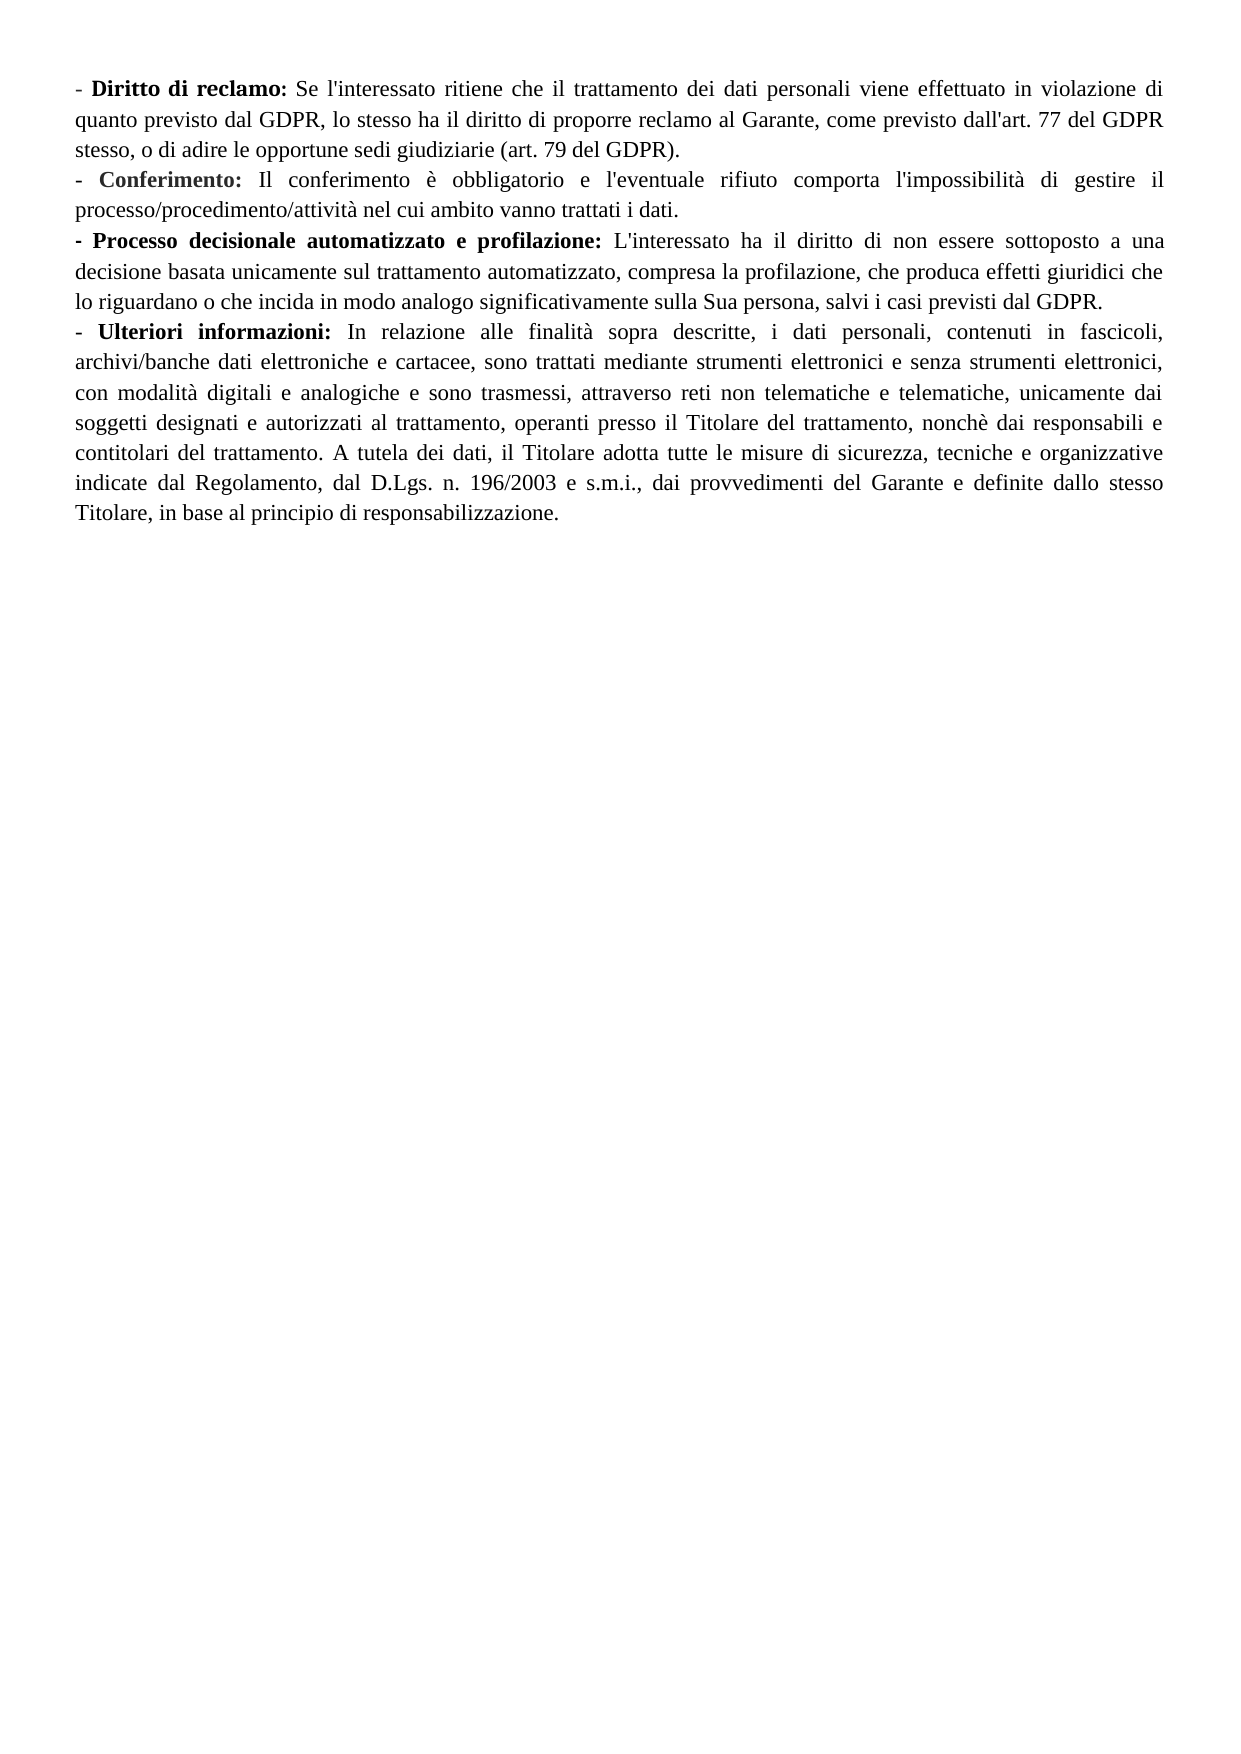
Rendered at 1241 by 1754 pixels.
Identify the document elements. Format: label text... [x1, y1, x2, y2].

text - Processo decisionale automatizzato e profilazione: L'interessato ha il diritto di non essere sottoposto a una decisione basata unicamente sul trattamento automatizzato, compresa la profilazione, che produca effetti giuridici che lo riguardano o che incida in modo analogo significativamente sulla Sua persona, salvi i casi previsti dal GDPR. [75, 227, 1165, 314]
text - Ulteriori informazioni: In relazione alle finalità sopra descritte, i dati personali, contenuti in fascicoli, archivi/banche dati elettroniche e cartacee, sono trattati mediante strumenti elettronici e senza strumenti elettronici, con modalità digitali e analogiche e sono trasmessi, attraverso reti non telematiche e telematiche, unicamente dai soggetti designati e autorizzati al trattamento, operanti presso il Titolare del trattamento, nonchè dai responsabili e contitolari del trattamento. A tutela dei dati, il Titolare adotta tutte le misure di sicurezza, tecniche e organizzative indicate dal Regolamento, dal D.Lgs. n. 196/2003 e s.m.i., dai provvedimenti del Garante e definite dallo stesso Titolare, in base al principio di responsabilizzazione. [75, 318, 1165, 526]
text - Diritto di reclamo: Se l'interessato ritiene che il trattamento dei dati personali viene effettuato in violazione di quanto previsto dal GDPR, lo stesso ha il diritto di proporre reclamo al Garante, come previsto dall'art. 77 del GDPR stesso, o di adire le opportune sedi giudiziarie (art. 79 del GDPR). [75, 75, 1165, 162]
text - Conferimento: Il conferimento è obbligatorio e l'eventuale rifiuto comporta l'impossibilità di gestire il processo/procedimento/attività nel cui ambito vanno trattati i dati. [75, 166, 1165, 223]
